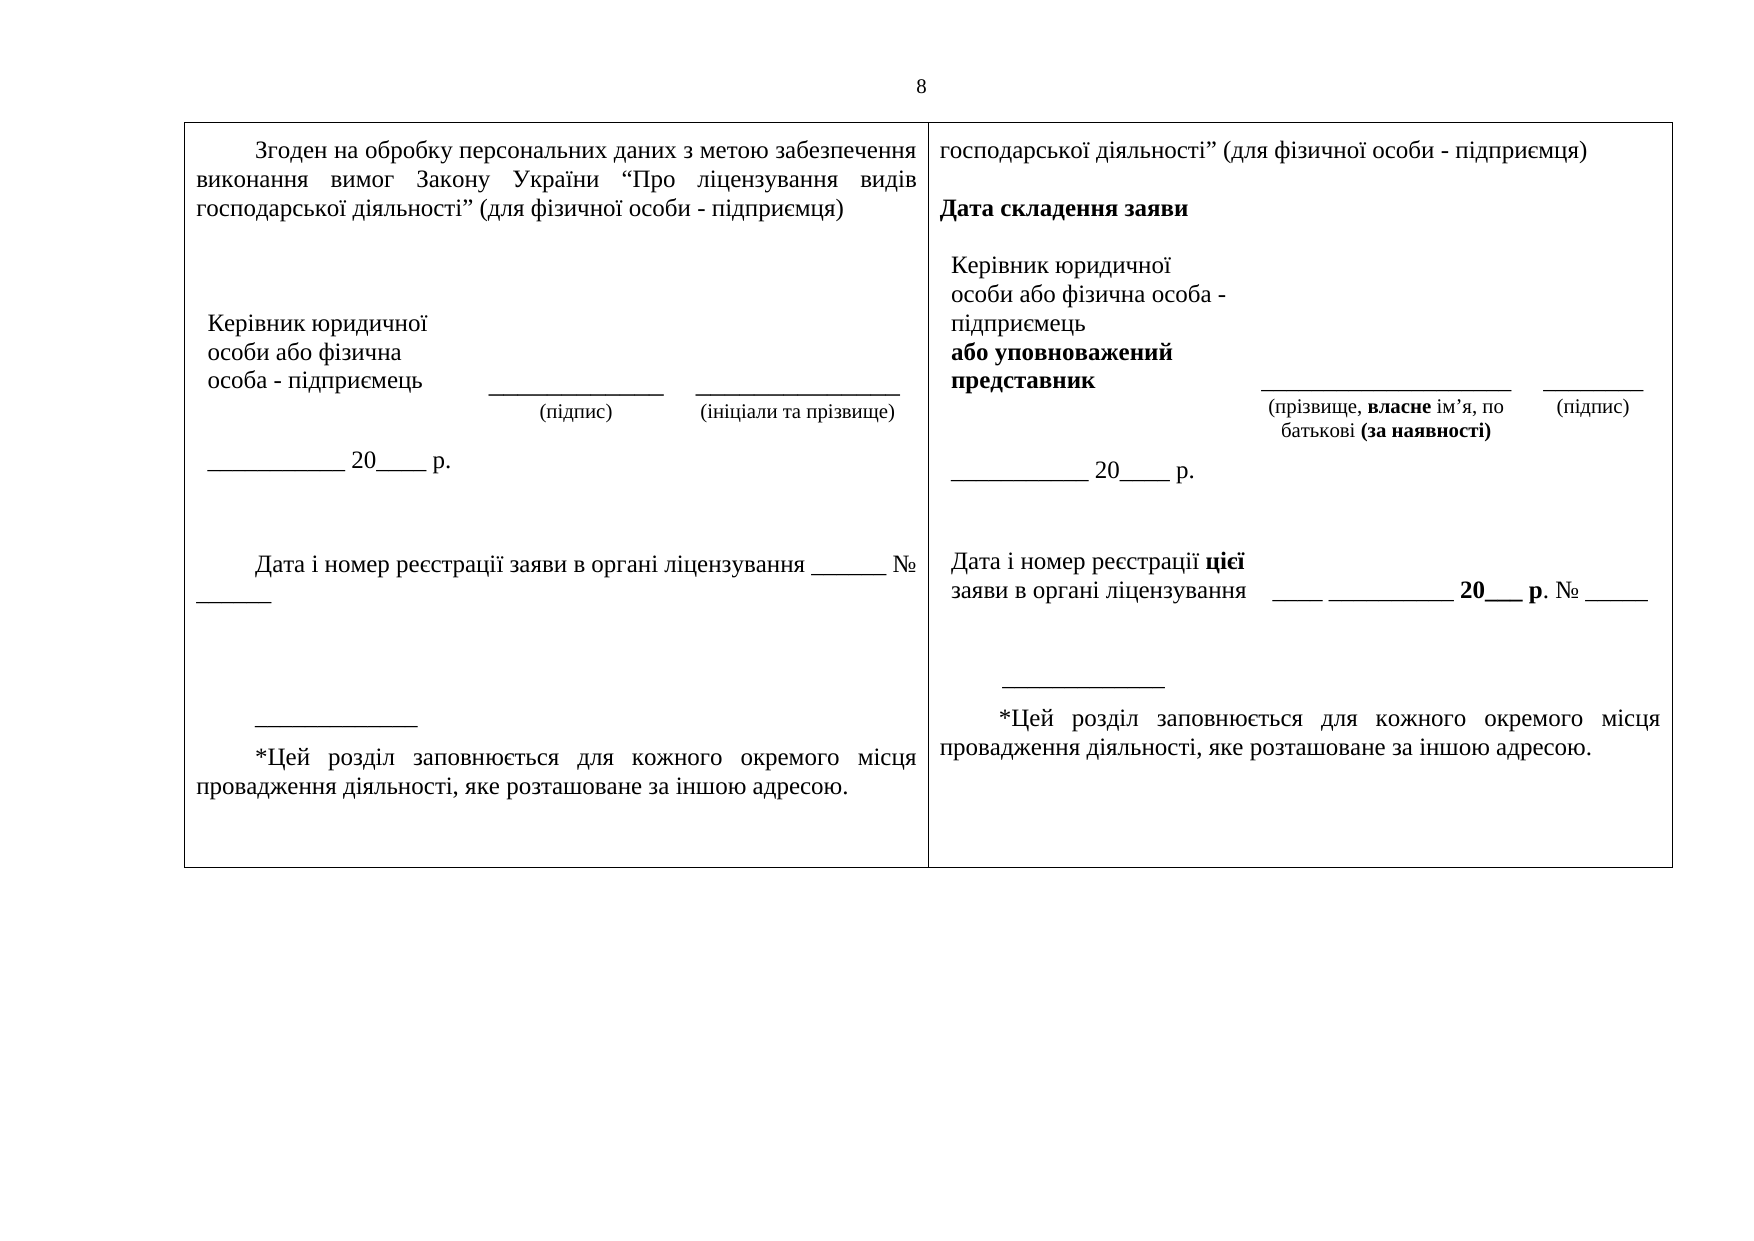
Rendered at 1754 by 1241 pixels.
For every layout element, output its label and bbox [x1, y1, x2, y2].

table_cell [929, 123, 1672, 867]
table_cell [185, 123, 928, 867]
